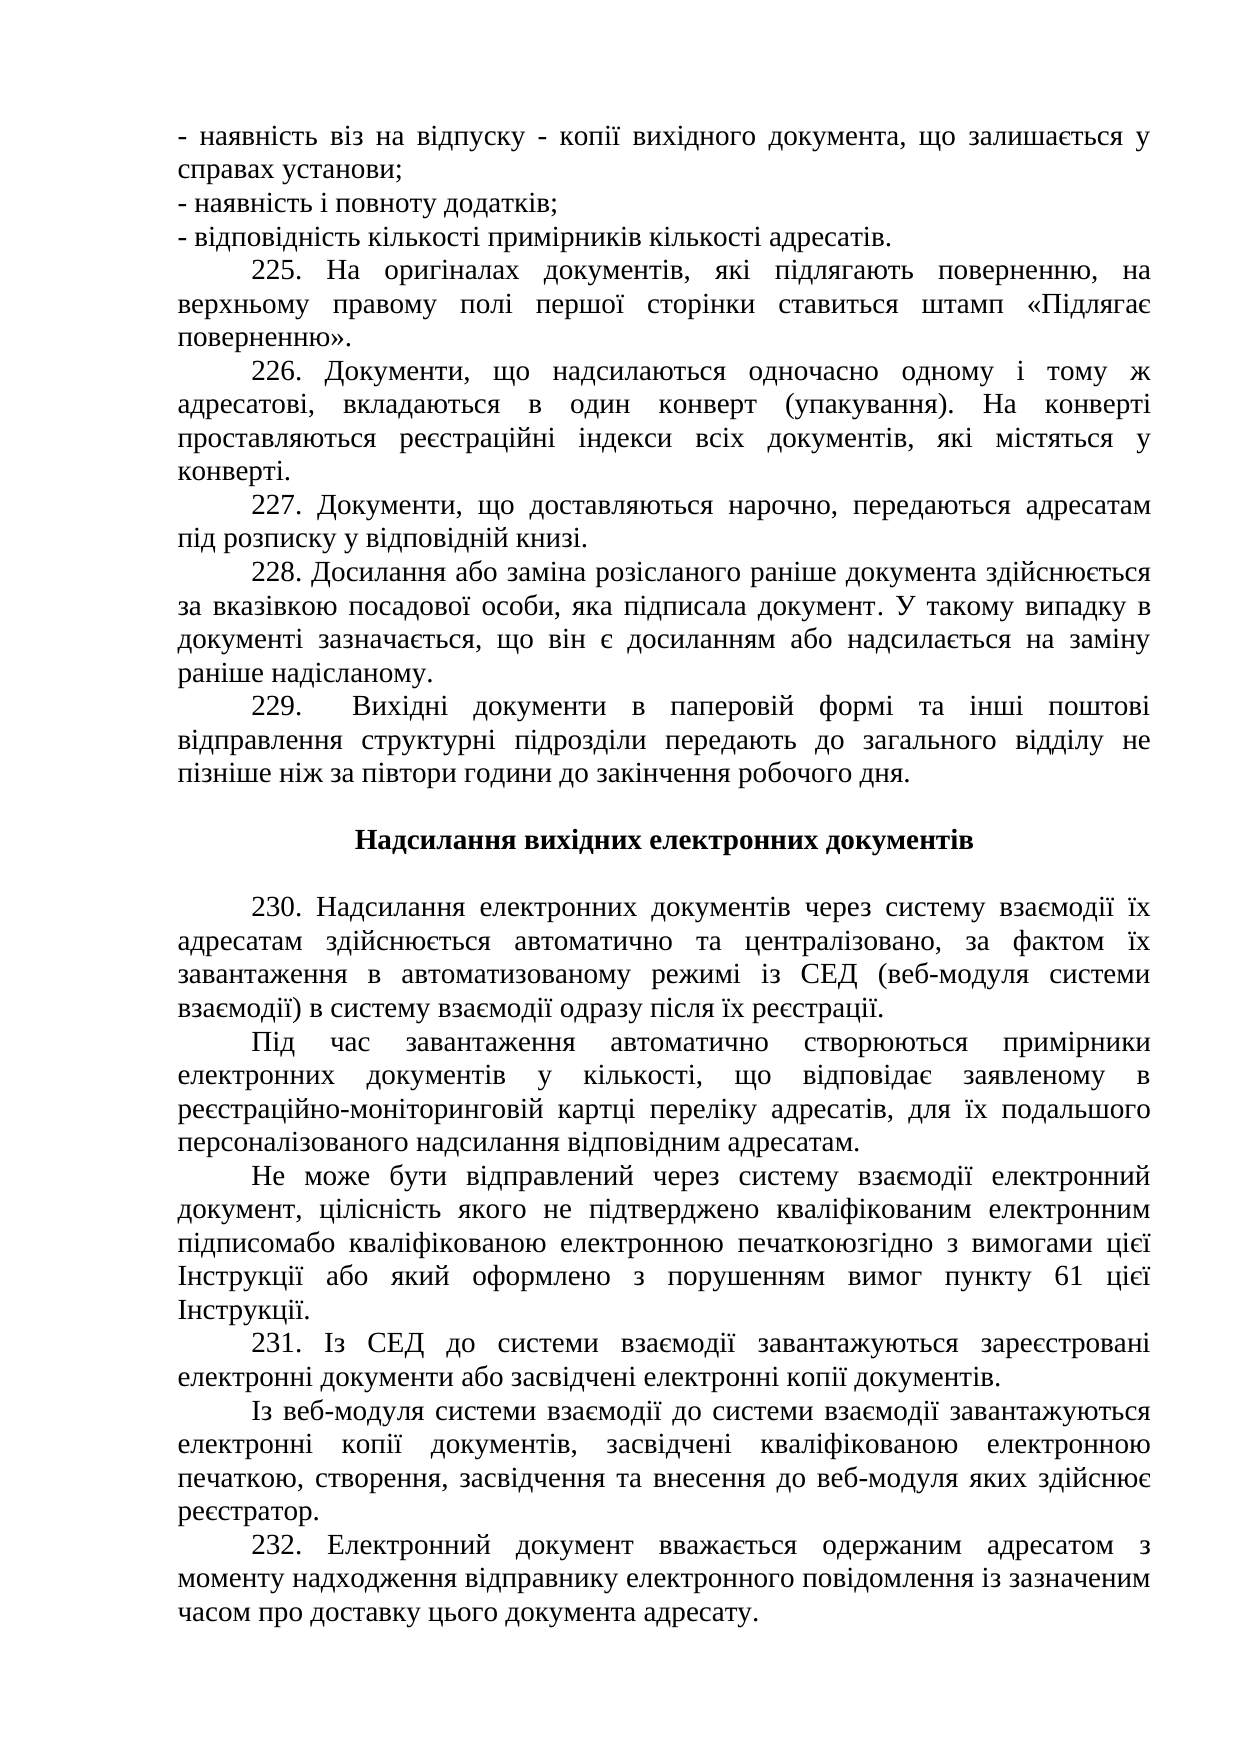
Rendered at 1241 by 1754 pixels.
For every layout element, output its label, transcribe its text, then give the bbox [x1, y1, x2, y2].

text - відповідність кількості примірників кількості адресатів. [177, 219, 1152, 252]
text 230. Надсилання електронних документів через систему взаємодії їх адресатам здійснюється автоматично та централізовано, за фактом їх завантаження в автоматизованому режимі із СЕД (веб-модуля системи взаємодії) в систему взаємодії одразу після їх реєстрації. [177, 889, 1152, 1024]
text - наявність і повноту додатків; [177, 185, 1152, 219]
text 229. Вихідні документи в паперовій формі та інші поштові відправлення структурні підрозділи передають до загального відділу не пізніше ніж за півтори години до закінчення робочого дня. [177, 688, 1152, 789]
text Надсилання вихідних електронних документів [177, 822, 1152, 856]
text Не може бути відправлений через систему взаємодії електронний документ, цілісність якого не підтверджено кваліфікованим електронним підписомабо кваліфікованою електронною печаткоюзгідно з вимогами цієї Інструкції або який оформлено з порушенням вимог пункту 61 цієї Інструкції. [177, 1158, 1152, 1326]
text 225. На оригіналах документів, які підлягають поверненню, на верхньому правому полі першої сторінки ставиться штамп «Підлягає поверненню». 226. Документи, що надсилаються одночасно одному і тому ж адресатові, вкладаються в один конверт (упакування). На конверті проставляються реєстраційні індекси всіх документів, які містяться у конверті. [177, 252, 1152, 487]
text 232. Електронний документ вважається одержаним адресатом з моменту надходження відправнику електронного повідомлення із зазначеним часом про доставку цього документа адресату. [177, 1527, 1152, 1627]
text Із веб-модуля системи взаємодії до системи взаємодії завантажуються електронні копії документів, засвідчені кваліфікованою електронною печаткою, створення, засвідчення та внесення до веб-модуля яких здійснює реєстратор. [177, 1393, 1152, 1527]
text - наявність віз на відпуску - копії вихідного документа, що залишається у справах установи; [177, 118, 1152, 185]
text Під час завантаження автоматично створюються примірники електронних документів у кількості, що відповідає заявленому в реєстраційно-моніторинговій картці переліку адресатів, для їх подальшого персоналізованого надсилання відповідним адресатам. [177, 1024, 1152, 1158]
text 231. Із СЕД до системи взаємодії завантажуються зареєстровані електронні документи або засвідчені електронні копії документів. [177, 1326, 1152, 1393]
text 227. Документи, що доставляються нарочно, передаються адресатам під розписку у відповідній книзі. [177, 487, 1152, 554]
text 228. Досилання або заміна розісланого раніше документа здійснюється за вказівкою посадової особи, яка підписала документ. У такому випадку в документі зазначається, що він є досиланням або надсилається на заміну раніше надісланому. [177, 554, 1152, 688]
